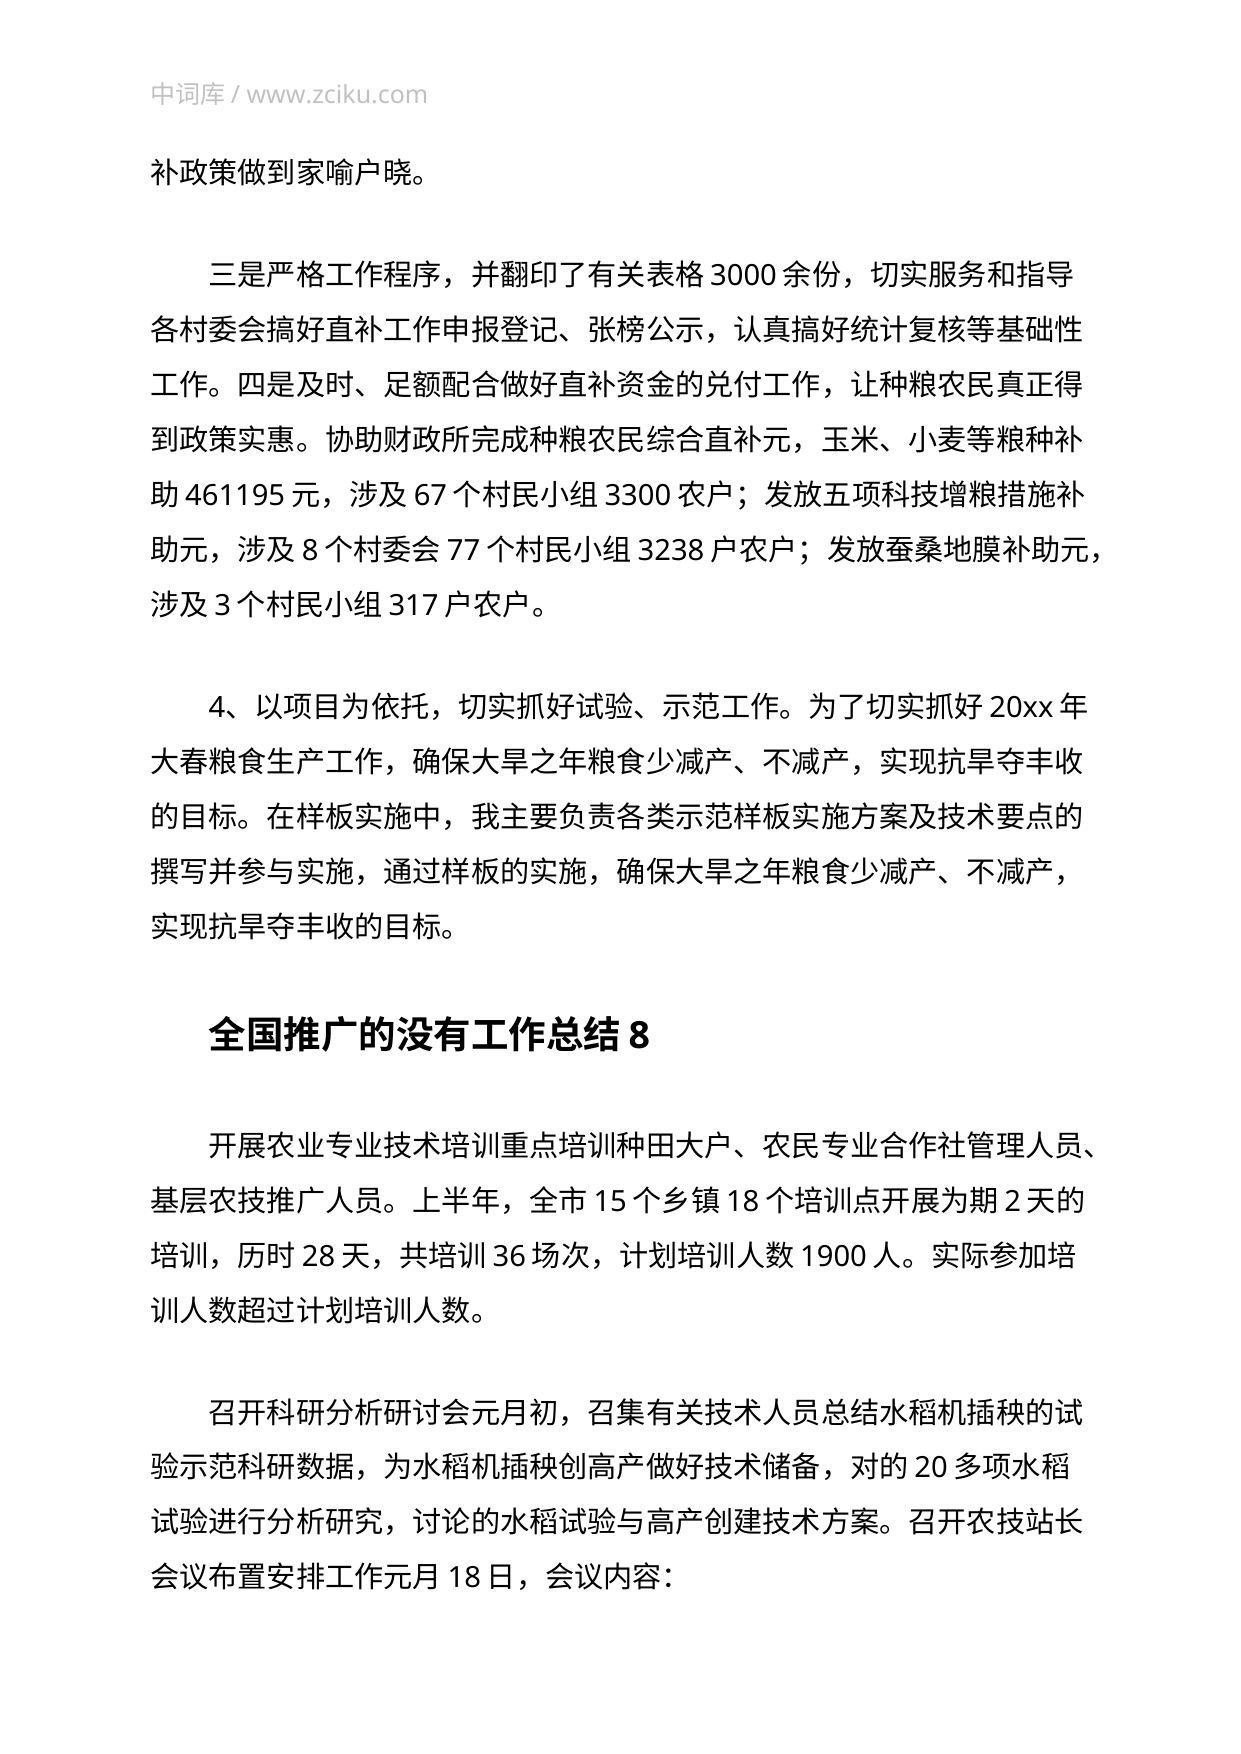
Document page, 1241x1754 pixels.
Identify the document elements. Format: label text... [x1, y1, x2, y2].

text 4、以项目为依托，切实抓好试验、示范工作。为了切实抓好20xx年大春粮食生产工作，确保大旱之年粮食少减产、不减产，实现抗旱夺丰收的目标。在样板实施中，我主要负责各类示范样板实施方案及技术要点的撰写并参与实施，通过样板的实施，确保大旱之年粮食少减产、不减产，实现抗旱夺丰收的目标。 [150, 683, 1090, 945]
text 召开科研分析研讨会元月初，召集有关技术人员总结水稻机插秧的试验示范科研数据，为水稻机插秧创高产做好技术储备，对的20多项水稻试验进行分析研究，讨论的水稻试验与高产创建技术方案。召开农技站长会议布置安排工作元月18日，会议内容： [150, 1389, 1090, 1596]
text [150, 150, 1090, 192]
text 三是严格工作程序，并翻印了有关表格3000余份，切实服务和指导各村委会搞好直补工作申报登记、张榜公示，认真搞好统计复核等基础性工作。四是及时、足额配合做好直补资金的兑付工作，让种粮农民真正得到政策实惠。协助财政所完成种粮农民综合直补元，玉米、小麦等粮种补助461195元，涉及67个村民小组3300农户；发放五项科技增粮措施补助元，涉及8个村委会77个村民小组3238户农户；发放蚕桑地膜补助元，涉及3个村民小组317户农户。 [150, 252, 1090, 624]
text 全国推广的没有工作总结8 [150, 1005, 1090, 1059]
text 开展农业专业技术培训重点培训种田大户、农民专业合作社管理人员、基层农技推广人员。上半年，全市15个乡镇18个培训点开展为期2天的培训，历时28天，共培训36场次，计划培训人数1900人。实际参加培训人数超过计划培训人数。 [150, 1122, 1090, 1330]
